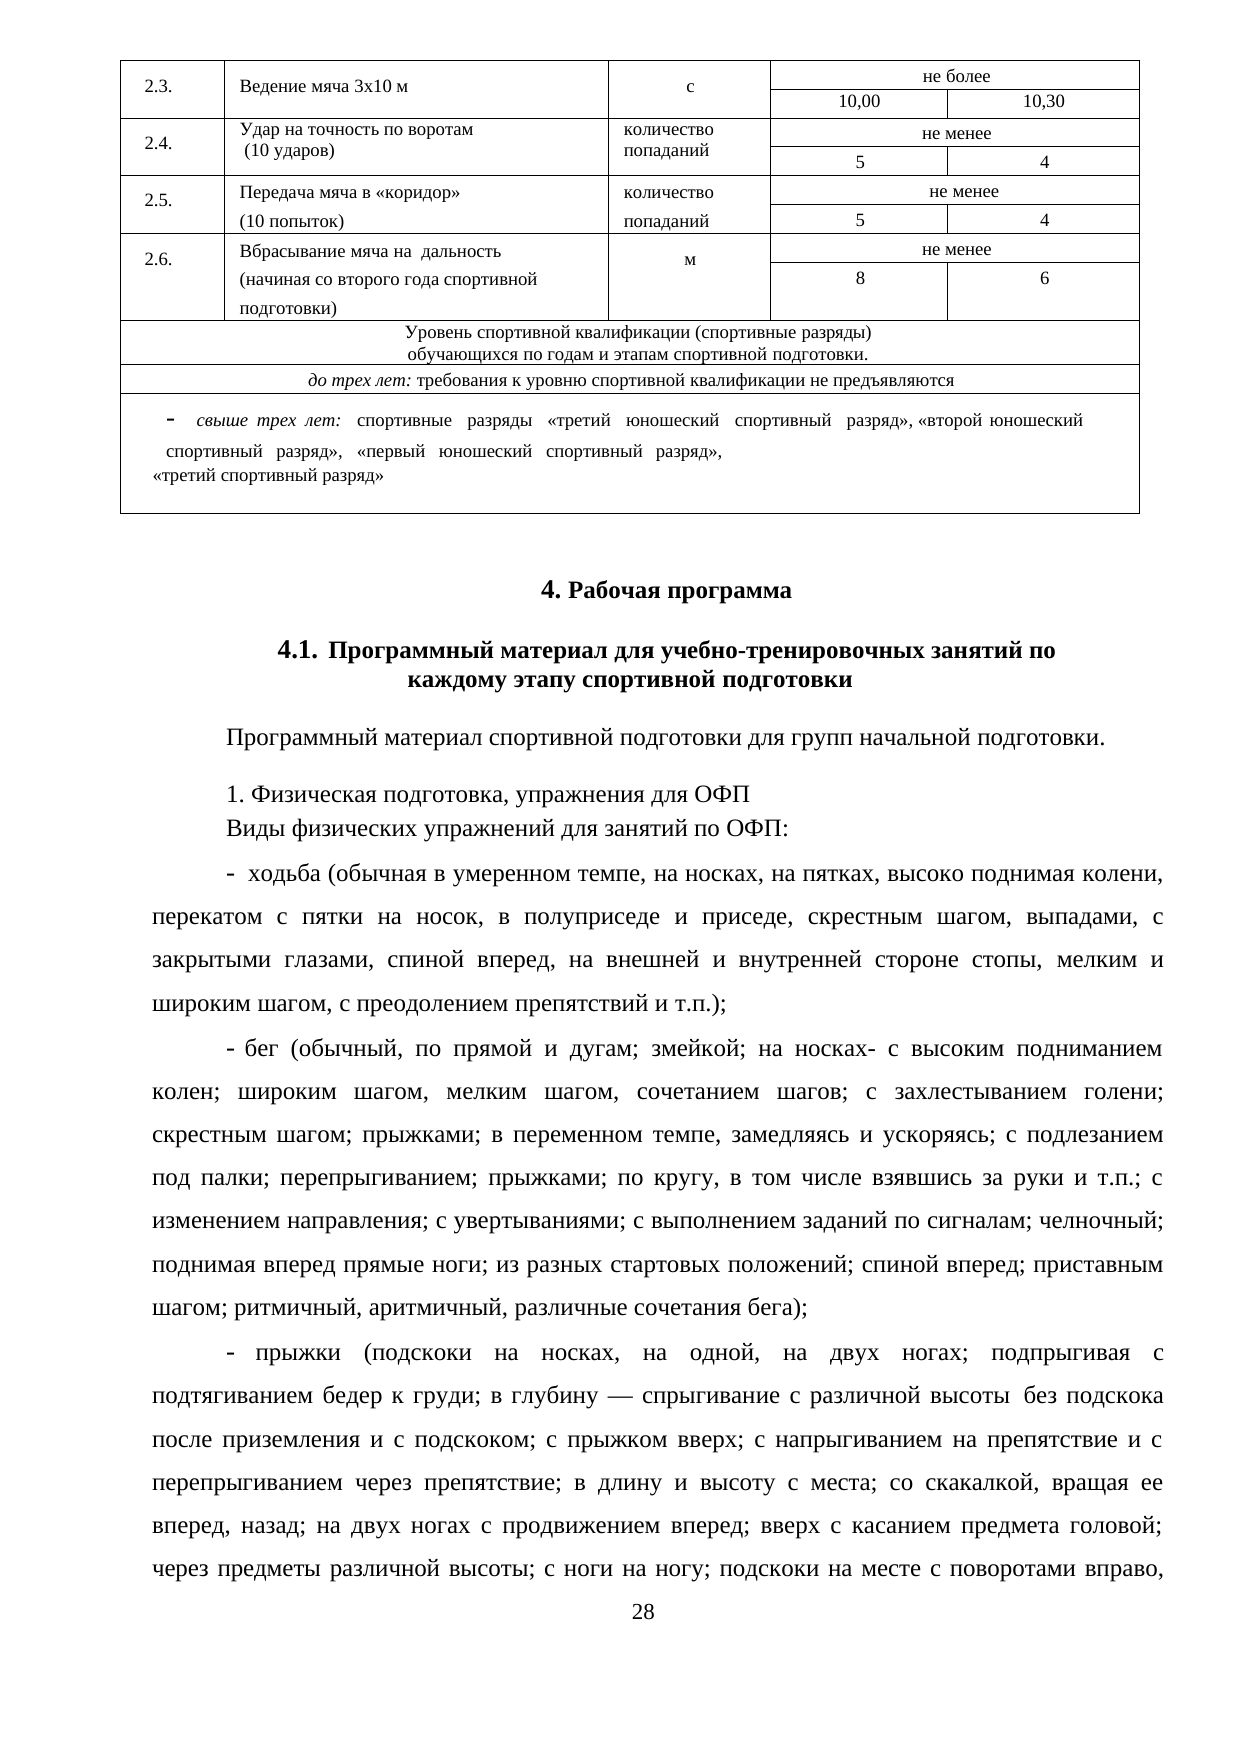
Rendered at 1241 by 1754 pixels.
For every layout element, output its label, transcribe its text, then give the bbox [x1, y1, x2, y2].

table_cell Вбрасывание мяча на дальность (начиная со второго года спортивной подготовки) [225, 234, 608, 320]
table_cell не менее [771, 234, 1139, 262]
table_cell 6 [948, 263, 1139, 320]
table_cell 10,00 [771, 90, 947, 118]
table_cell 4 [948, 205, 1139, 233]
table_cell Передача мяча в «коридор» (10 попыток) [225, 176, 608, 233]
table_cell количество попаданий [609, 119, 770, 175]
table_cell Уровень спортивной квалификации (спортивные разряды) обучающихся по годам и этапам спортивной подготовки. [121, 321, 1139, 364]
table_cell м [609, 234, 770, 320]
subtitle Программный материал спортивной подготовки для групп начальной подготовки. [226, 722, 1108, 751]
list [152, 1335, 1164, 1582]
table_cell не более [771, 61, 1139, 89]
table_cell Удар на точность по воротам (10 ударов) [225, 119, 608, 175]
table_cell 10,30 [948, 90, 1139, 118]
list Программный материал для учебно-тренировочных занятий по каждому этапу спортивной подготовки [152, 633, 1108, 693]
table_cell свыше трех лет: спортивные разряды «третий юношеский спортивный разряд», «второй юношеский спортивный разряд», «первый юношеский спортивный разряд», «третий спортивный разряд» [121, 394, 1139, 513]
text 1. Физическая подготовка, упражнения для ОФП [226, 779, 1165, 808]
list бег (обычный, по прямой и дугам; змейкой; на носках- с высоким подниманием колен; широким шагом, мелким шагом, сочетанием шагов; с захлестыванием голени; скрестным шагом; прыжками; в переменном темпе, замедляясь и ускоряясь; с подлезанием под палки; перепрыгиванием; прыжками; по кругу, в том числе взявшись за руки и т.п.; с изменением направления; с увертываниями; с выполнением заданий по сигналам; челночный; поднимая вперед прямые ноги; из разных стартовых положений; спиной вперед; приставным шагом; ритмичный, аритмичный, различные сочетания бега); [152, 1031, 1164, 1321]
table_cell 2.6. [121, 234, 224, 320]
table_cell 8 [771, 263, 947, 320]
table_cell 5 [771, 205, 947, 233]
table_cell 2.5. [121, 176, 224, 233]
table_cell Ведение мяча 3х10 м [225, 61, 608, 118]
table_cell с [609, 61, 770, 118]
table_cell до трех лет: требования к уровню спортивной квалификации не предъявляются [121, 365, 1139, 393]
text Виды физических упражнений для занятий по ОФП: [226, 813, 1165, 841]
table_cell 2.4. [121, 119, 224, 175]
table_cell 5 [771, 147, 947, 175]
table_cell количество попаданий [609, 176, 770, 233]
list ходьба (обычная в умеренном темпе, на носках, на пятках, высоко поднимая колени, перекатом с пятки на носок, в полуприседе и приседе, скрестным шагом, выпадами, с закрытыми глазами, спиной вперед, на внешней и внутренней стороне стопы, мелким и широким шагом, с преодолением препятствий и т.п.); [152, 856, 1164, 1016]
table_cell не менее [771, 119, 1139, 146]
subtitle Рабочая программа [541, 573, 1165, 604]
table_cell не менее [771, 176, 1139, 203]
table_cell 4 [948, 147, 1139, 175]
table_cell 2.3. [121, 61, 224, 118]
